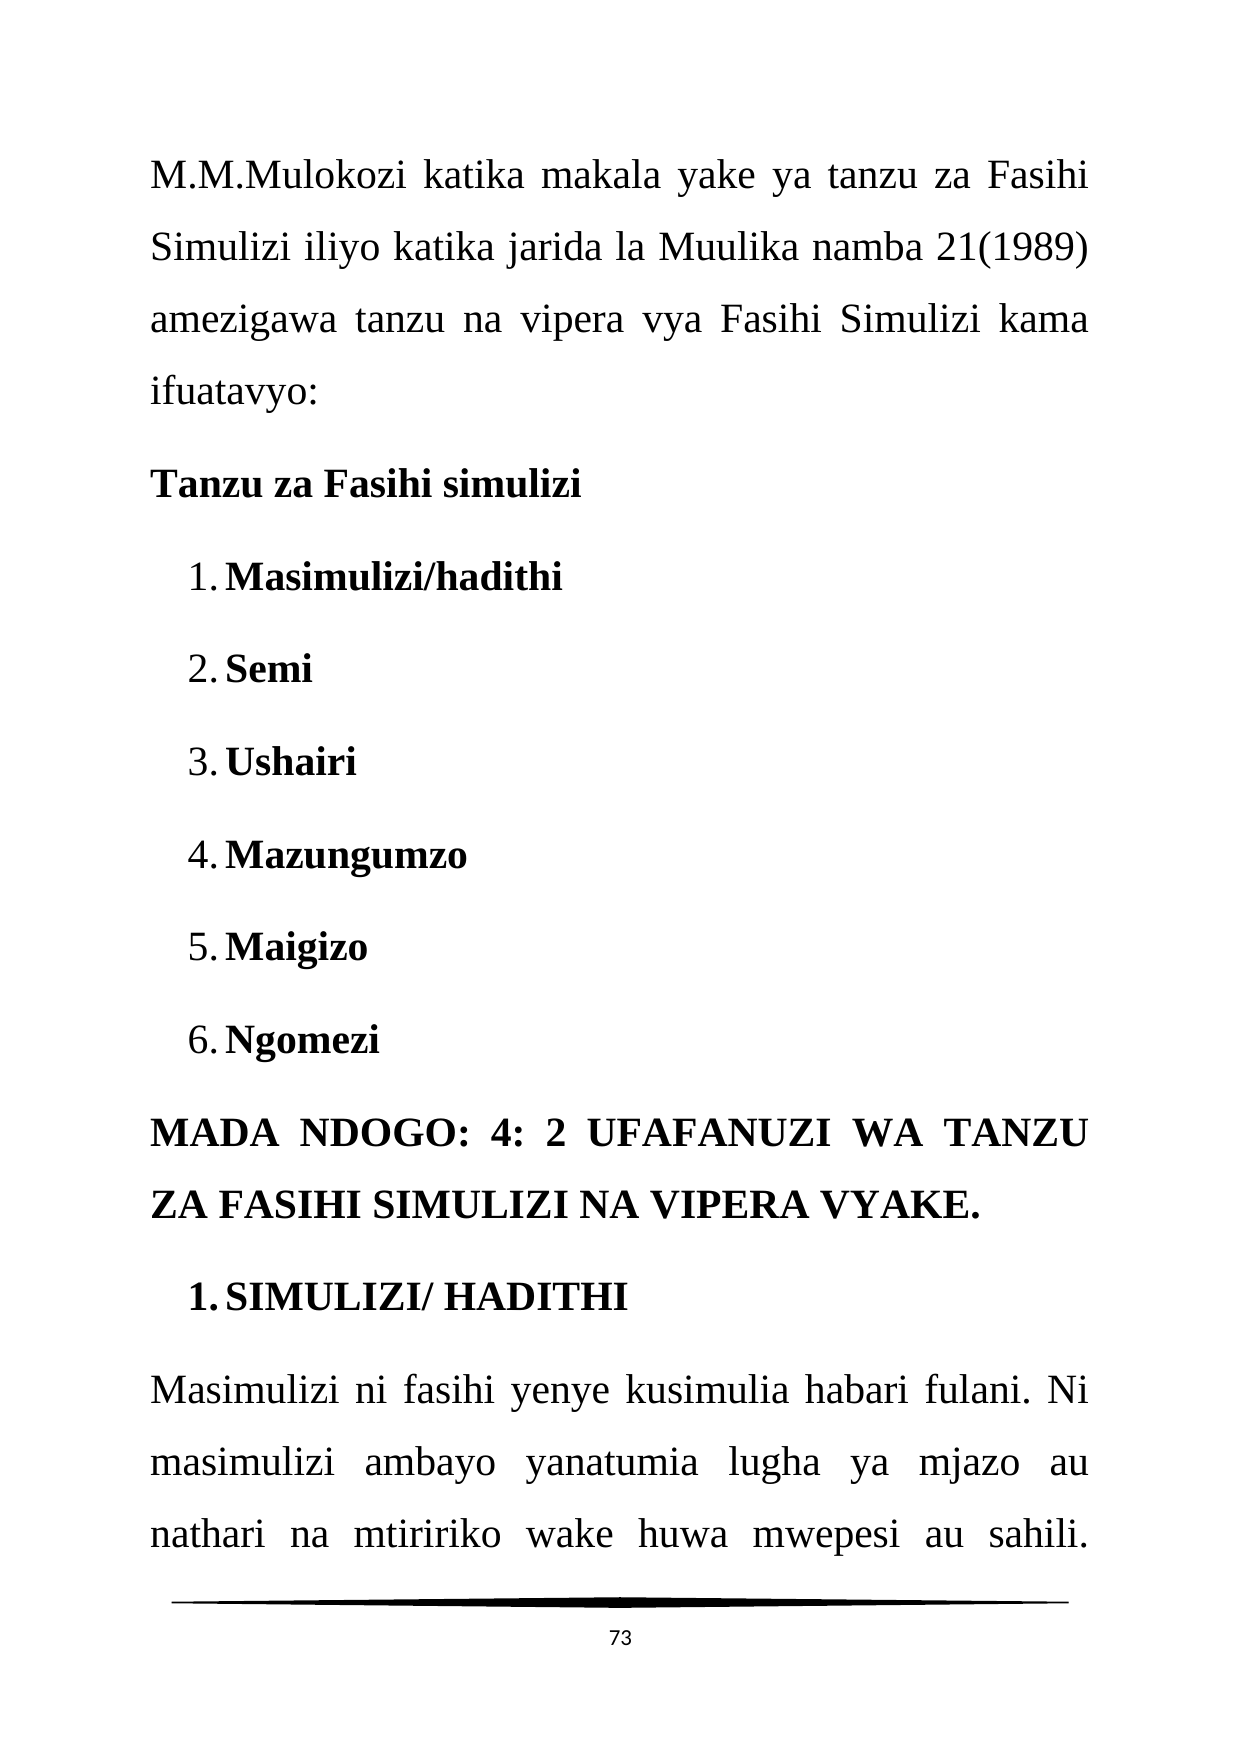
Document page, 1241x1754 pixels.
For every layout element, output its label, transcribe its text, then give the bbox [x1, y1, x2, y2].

list Mazungumzo [187, 829, 1090, 877]
text MADA NDOGO: 4: 2 UFAFANUZI WA TANZU ZA FASIHI SIMULIZI NA VIPERA VYAKE. [150, 1107, 1090, 1227]
text Tanzu za Fasihi simulizi [150, 458, 1090, 506]
list Ngomezi [187, 1014, 1090, 1062]
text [150, 1364, 1090, 1556]
list SIMULIZI/ HADITHI [187, 1272, 1090, 1320]
list Ushairi [187, 736, 1090, 784]
list Semi [187, 644, 1090, 692]
text M.M.Mulokozi katika makala yake ya tanzu za Fasihi Simulizi iliyo katika jarida la Muulika namba 21(1989) amezigawa tanzu na vipera vya Fasihi Simulizi kama ifuatavyo: [150, 150, 1090, 413]
list Maigizo [187, 922, 1090, 970]
list Masimulizi/hadithi [187, 551, 1090, 599]
